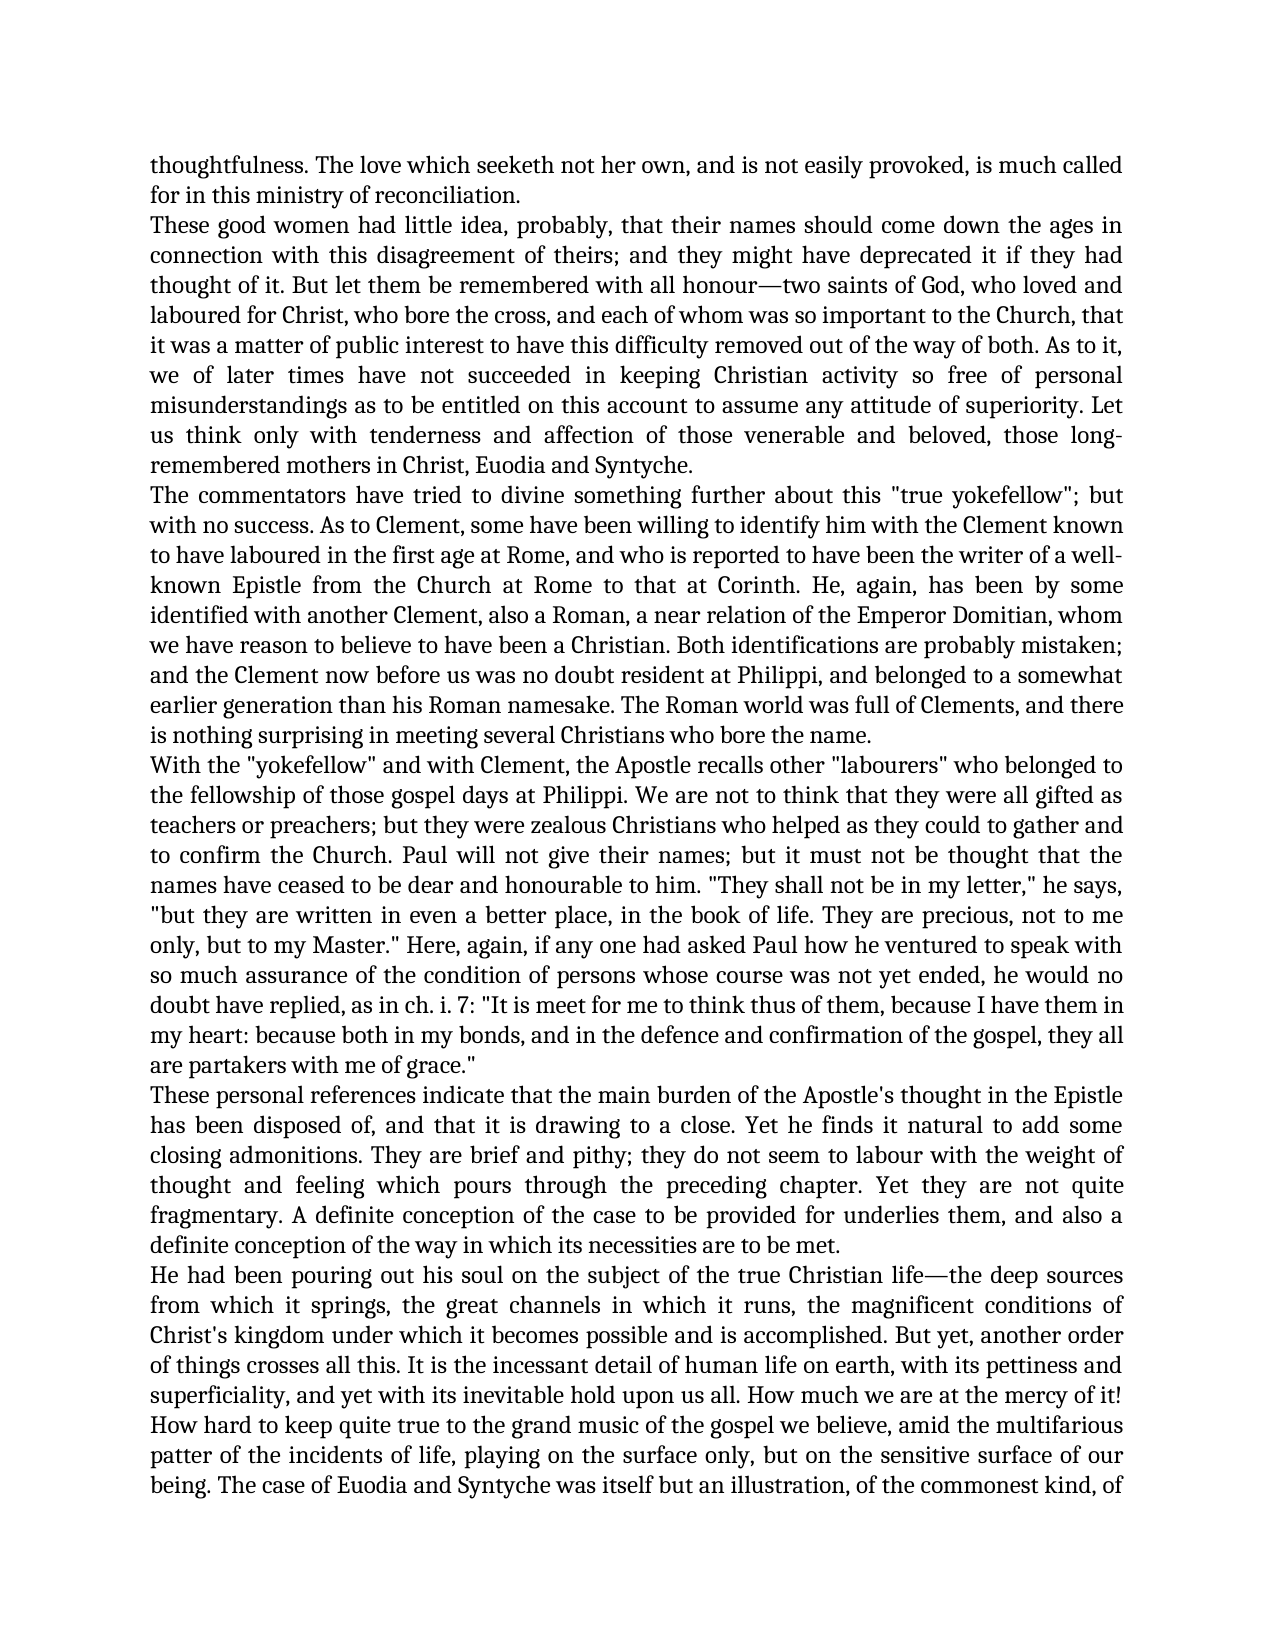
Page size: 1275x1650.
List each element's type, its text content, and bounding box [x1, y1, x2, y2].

text These good women had little idea, probably, that their names should come down the ages in connection with this disagreement of theirs; and they might have deprecated it if they had thought of it. But let them be remembered with all honour—two saints of God, who loved and laboured for Christ, who bore the cross, and each of whom was so important to the Church, that it was a matter of public interest to have this difficulty removed out of the way of both. As to it, we of later times have not succeeded in keeping Christian activity so free of personal misunderstandings as to be entitled on this account to assume any attitude of superiority. Let us think only with tenderness and affection of those venerable and beloved, those long-remembered mothers in Christ, Euodia and Syntyche. [150, 210, 1125, 480]
text With the "yokefellow" and with Clement, the Apostle recalls other "labourers" who belonged to the fellowship of those gospel days at Philippi. We are not to think that they were all gifted as teachers or preachers; but they were zealous Christians who helped as they could to gather and to confirm the Church. Paul will not give their names; but it must not be thought that the names have ceased to be dear and honourable to him. "They shall not be in my letter," he says, "but they are written in even a better place, in the book of life. They are precious, not to me only, but to my Master." Here, again, if any one had asked Paul how he ventured to speak with so much assurance of the condition of persons whose course was not yet ended, he would no doubt have replied, as in ch. i. 7: "It is meet for me to think thus of them, because I have them in my heart: because both in my bonds, and in the defence and confirmation of the gospel, they all are partakers with me of grace." [150, 750, 1125, 1080]
text The commentators have tried to divine something further about this "true yokefellow"; but with no success. As to Clement, some have been willing to identify him with the Clement known to have laboured in the first age at Rome, and who is reported to have been the writer of a well-known Epistle from the Church at Rome to that at Corinth. He, again, has been by some identified with another Clement, also a Roman, a near relation of the Emperor Domitian, whom we have reason to believe to have been a Christian. Both identifications are probably mistaken; and the Clement now before us was no doubt resident at Philippi, and belonged to a somewhat earlier generation than his Roman namesake. The Roman world was full of Clements, and there is nothing surprising in meeting several Christians who bore the name. [150, 480, 1125, 750]
text These personal references indicate that the main burden of the Apostle's thought in the Epistle has been disposed of, and that it is drawing to a close. Yet he finds it natural to add some closing admonitions. They are brief and pithy; they do not seem to labour with the weight of thought and feeling which pours through the preceding chapter. Yet they are not quite fragmentary. A definite conception of the case to be provided for underlies them, and also a definite conception of the way in which its necessities are to be met. [150, 1080, 1125, 1260]
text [150, 150, 1125, 210]
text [150, 1260, 1125, 1500]
